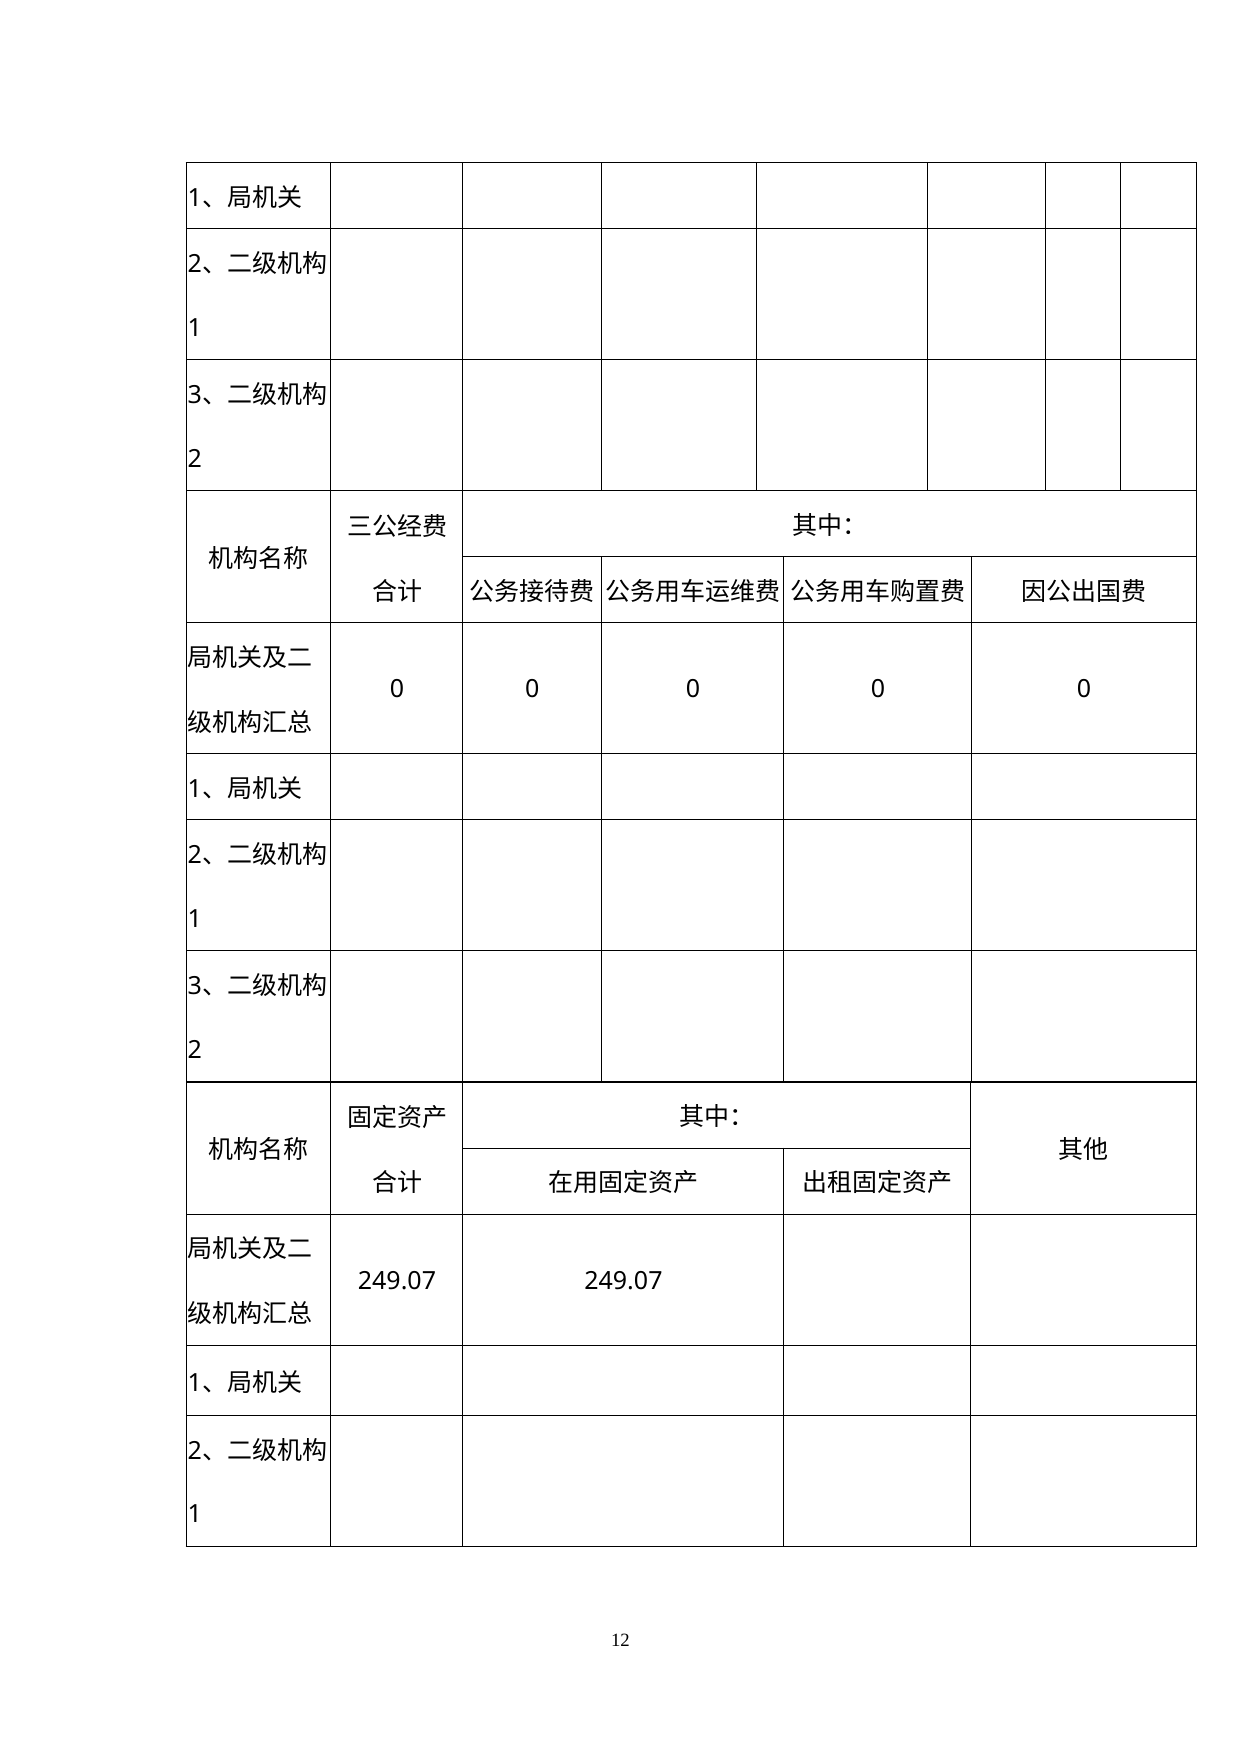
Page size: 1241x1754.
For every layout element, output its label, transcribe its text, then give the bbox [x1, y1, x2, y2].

table_cell 0 [463, 623, 601, 753]
table_cell [784, 1346, 970, 1415]
table_cell 0 [331, 623, 462, 753]
table_cell 公务用车购置费 [784, 557, 971, 622]
table_cell [463, 1346, 783, 1415]
table_cell [757, 360, 927, 490]
table_cell [784, 1416, 970, 1546]
table_cell 局机关及二级机构汇总 [187, 1215, 330, 1344]
table_cell [1121, 360, 1196, 490]
table_cell [1046, 360, 1120, 490]
table_cell 在用固定资产 [463, 1149, 783, 1213]
table_cell 其他 [971, 1083, 1196, 1213]
table_cell [971, 1416, 1196, 1546]
table_cell [602, 360, 756, 490]
table_cell [602, 163, 756, 228]
table_cell [602, 820, 783, 950]
table_cell [331, 951, 462, 1081]
table_cell 出租固定资产 [784, 1149, 970, 1213]
table_cell 2、二级机构1 [187, 820, 330, 950]
table_cell [331, 360, 462, 490]
table_cell [972, 754, 1196, 819]
table_cell [784, 1215, 970, 1344]
table_cell 公务用车运维费 [602, 557, 783, 622]
table_cell 1、局机关 [187, 754, 330, 819]
table_cell [602, 951, 783, 1081]
table_cell [972, 951, 1196, 1081]
table_cell [463, 951, 601, 1081]
table_cell 其中： [463, 1083, 970, 1147]
table_cell 机构名称 [187, 491, 330, 622]
table_cell 公务接待费 [463, 557, 601, 622]
table_cell [463, 229, 601, 359]
table_cell 0 [972, 623, 1196, 753]
table_cell [463, 360, 601, 490]
table_cell [331, 754, 462, 819]
table_cell 0 [602, 623, 783, 753]
table_cell [331, 1416, 462, 1546]
table_cell [928, 229, 1045, 359]
table_cell [463, 754, 601, 819]
table_cell 2、二级机构1 [187, 229, 330, 359]
table_cell [463, 163, 601, 228]
table_cell [463, 820, 601, 950]
table_cell 三公经费 合计 [331, 491, 462, 622]
table_cell [784, 754, 971, 819]
table_cell [928, 360, 1045, 490]
table_cell [784, 820, 971, 950]
table_cell 1、局机关 [187, 1346, 330, 1415]
table_cell [1046, 163, 1120, 228]
table_cell [757, 163, 927, 228]
table_cell 其中： [463, 491, 1196, 556]
table_cell [1046, 229, 1120, 359]
table_cell [463, 1416, 783, 1546]
table_cell 3、二级机构2 [187, 360, 330, 490]
table_cell 249.07 [463, 1215, 783, 1344]
table_cell [1121, 229, 1196, 359]
table_cell [331, 229, 462, 359]
table_cell [602, 229, 756, 359]
table_cell [331, 820, 462, 950]
table_cell 249.07 [331, 1215, 462, 1344]
table_cell [331, 1346, 462, 1415]
table_cell 因公出国费 [972, 557, 1196, 622]
table_cell [1121, 163, 1196, 228]
table_cell [971, 1215, 1196, 1344]
table_cell [331, 163, 462, 228]
table_cell 1、局机关 [187, 163, 330, 228]
table_cell 局机关及二级机构汇总 [187, 623, 330, 753]
table_cell [928, 163, 1045, 228]
table_cell [784, 951, 971, 1081]
table_cell [757, 229, 927, 359]
table_cell 2、二级机构1 [187, 1416, 330, 1546]
table_cell [602, 754, 783, 819]
table_cell [972, 820, 1196, 950]
table_cell 3、二级机构2 [187, 951, 330, 1081]
table_cell 机构名称 [187, 1083, 330, 1213]
table_cell 0 [784, 623, 971, 753]
table_cell [971, 1346, 1196, 1415]
table_cell 固定资产 合计 [331, 1083, 462, 1213]
